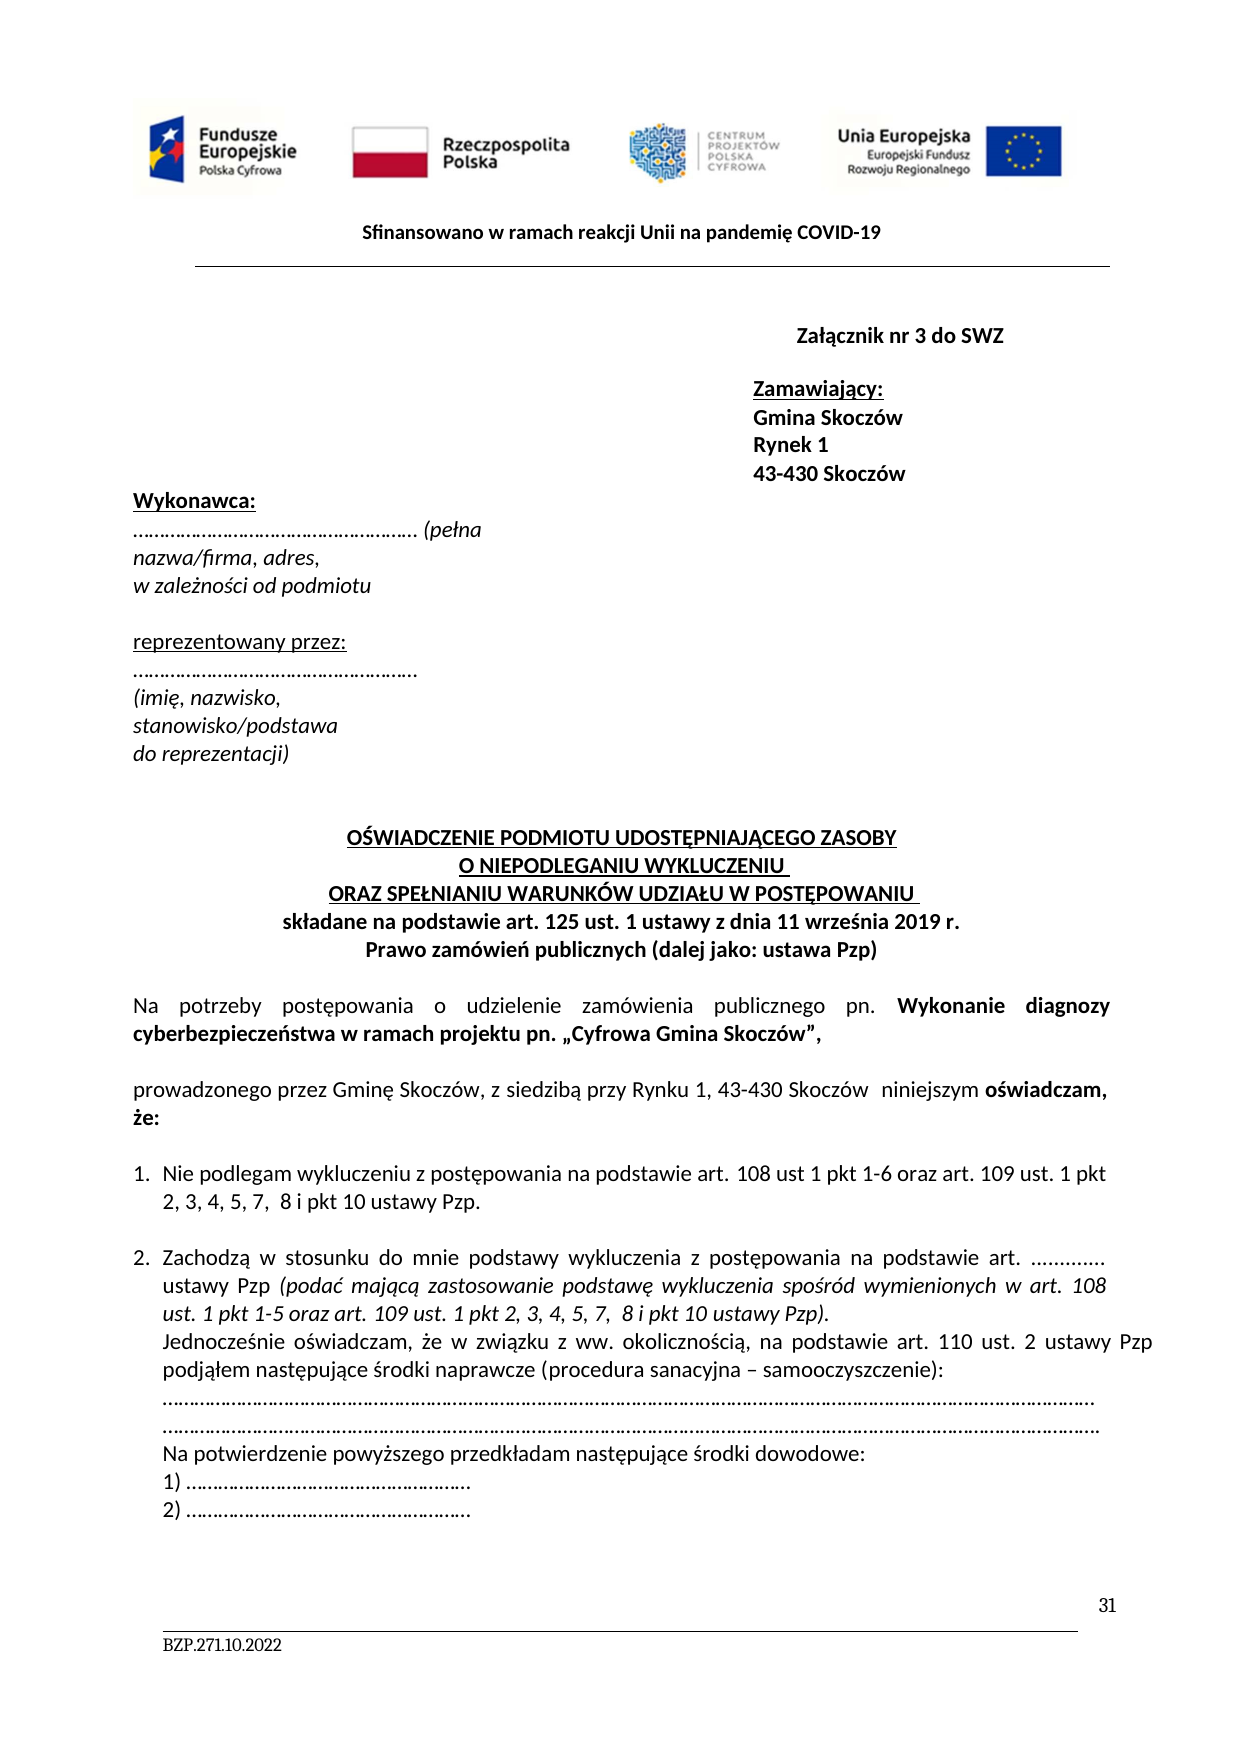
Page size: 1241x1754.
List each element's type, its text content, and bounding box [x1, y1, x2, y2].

text 1) ……………………………………………… [162, 1467, 1107, 1495]
text ……………………………………………… [133, 655, 490, 683]
text (imię, nazwisko, stanowisko/podstawa do reprezentacji) [133, 683, 490, 767]
text w zależności od podmiotu [133, 571, 490, 599]
text prowadzonego przez Gminę Skoczów, z siedzibą przy Rynku 1, 43-430 Skoczów niniejszym oświadczam, że: [133, 1075, 1107, 1131]
text Zamawiający: [679, 374, 1110, 403]
text 43-430 Skoczów [738, 459, 1110, 487]
text Prawo zamówień publicznych (dalej jako: ustawa Pzp) [133, 935, 1110, 963]
text Na potrzeby postępowania o udzielenie zamówienia publicznego pn. Wykonanie diagnozy cyberbezpieczeństwa w ramach projektu pn. „Cyfrowa Gmina Skoczów”, [133, 991, 1110, 1047]
text ORAZ SPEŁNIANIU WARUNKÓW UDZIAŁU W POSTĘPOWANIU [133, 879, 1110, 907]
text 2) ……………………………………………… [162, 1495, 1107, 1523]
text Wykonawca: [133, 487, 1110, 515]
text składane na podstawie art. 125 ust. 1 ustawy z dnia 11 września 2019 r. [133, 907, 1110, 935]
list Jednocześnie oświadczam, że w związku z ww. okolicznością, na podstawie art. 110 ust. 2 ustawy Pzp podjąłem następujące środki naprawcze (procedura sanacyjna – samooczyszczenie): [162, 1327, 1155, 1383]
text O NIEPODLEGANIU WYKLUCZENIU [133, 851, 1110, 879]
text Gmina Skoczów [738, 403, 1110, 431]
text Załącznik nr 3 do SWZ [723, 321, 1110, 349]
picture [132, 98, 1078, 206]
list …………………………………………………………………………………………………………………………………………………………… [162, 1383, 1155, 1411]
text Rynek 1 [738, 431, 1110, 459]
text Na potwierdzenie powyższego przedkładam następujące środki dowodowe: [162, 1439, 1107, 1467]
text OŚWIADCZENIE PODMIOTU UDOSTĘPNIAJĄCEGO ZASOBY [133, 823, 1110, 851]
list Nie podlegam wykluczeniu z postępowania na podstawie art. 108 ust 1 pkt 1-6 oraz art. 109 ust. 1 pkt 2, 3, 4, 5, 7, 8 i pkt 10 ustawy Pzp. [133, 1159, 1107, 1215]
text ……………………………………………… (pełna nazwa/firma, adres, [133, 515, 490, 571]
list Zachodzą w stosunku do mnie podstawy wykluczenia z postępowania na podstawie art. ............. ustawy Pzp (podać mającą zastosowanie podstawę wykluczenia spośród wymienionych w art. 108 ust. 1 pkt 1-5 oraz art. 109 ust. 1 pkt 2, 3, 4, 5, 7, 8 i pkt 10 ustawy Pzp). [133, 1243, 1107, 1327]
text reprezentowany przez: [133, 627, 1110, 655]
text ……………………………………………………………………………………………………………………………………………………………. [162, 1411, 1137, 1439]
